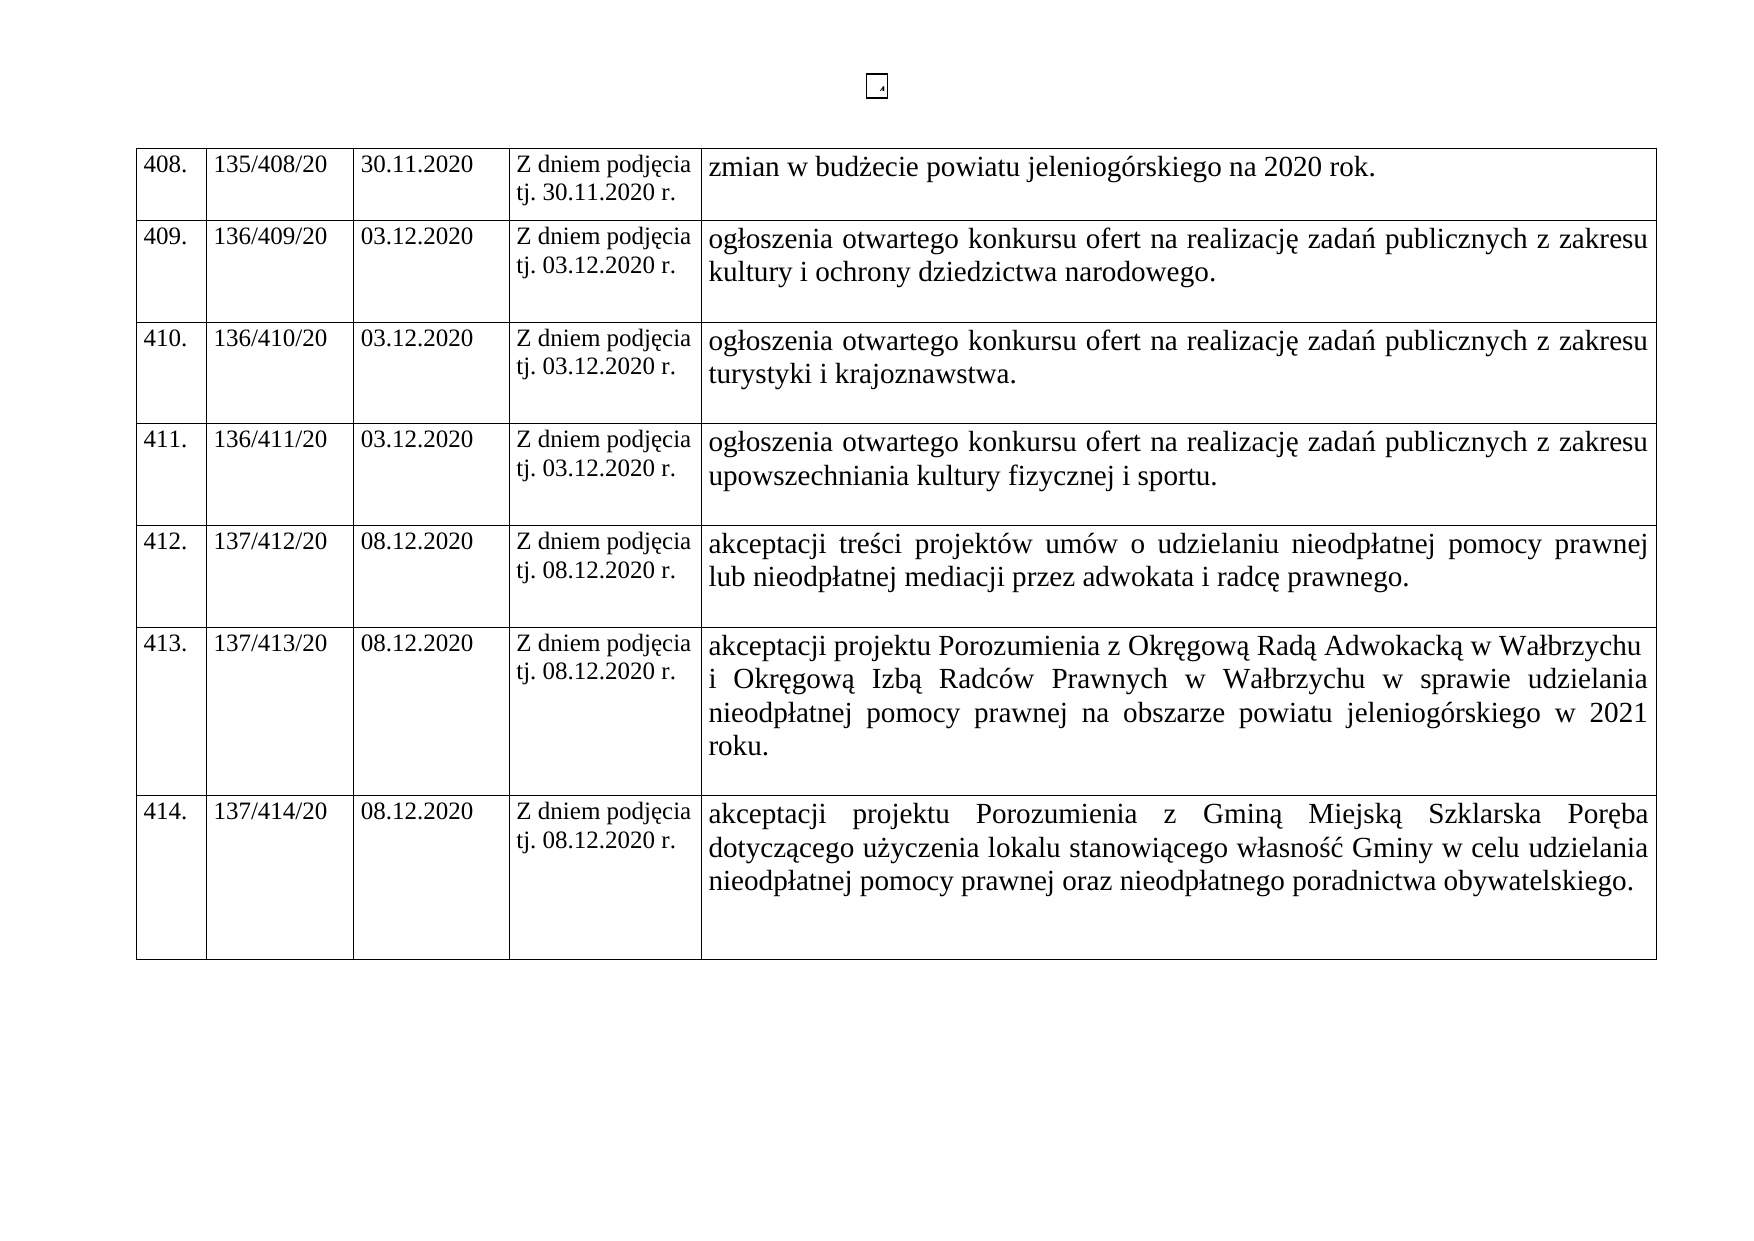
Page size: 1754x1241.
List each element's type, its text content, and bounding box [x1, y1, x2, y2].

table_cell ogłoszenia otwartego konkursu ofert na realizację zadań publicznych z zakresu upowszechniania kultury fizycznej i sportu. [702, 424, 1656, 525]
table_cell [510, 796, 701, 958]
table_cell 03.12.2020 [354, 424, 509, 525]
table_cell 135/408/20 [207, 149, 353, 220]
table_cell ogłoszenia otwartego konkursu ofert na realizację zadań publicznych z zakresu turystyki i krajoznawstwa. [702, 323, 1656, 423]
table_cell akceptacji treści projektów umów o udzielaniu nieodpłatnej pomocy prawnej lub nieodpłatnej mediacji przez adwokata i radcę prawnego. [702, 526, 1656, 627]
table_cell Z dniem podjęcia tj. 08.12.2020 r. [510, 526, 701, 627]
table_cell 412. [137, 526, 206, 627]
table_cell 414. [137, 796, 206, 958]
table_cell 137/412/20 [207, 526, 353, 627]
table_cell 410. [137, 323, 206, 423]
table_cell 08.12.2020 [354, 628, 509, 795]
table_cell 08.12.2020 [354, 526, 509, 627]
table_cell 137/413/20 [207, 628, 353, 795]
table_cell Z dniem podjęcia tj. 03.12.2020 r. [510, 221, 701, 322]
table_cell 413. [137, 628, 206, 795]
table_cell 411. [137, 424, 206, 525]
table_cell 30.11.2020 [354, 149, 509, 220]
table_cell 137/414/20 [207, 796, 353, 958]
table_cell ogłoszenia otwartego konkursu ofert na realizację zadań publicznych z zakresu kultury i ochrony dziedzictwa narodowego. [702, 221, 1656, 322]
table_cell Z dniem podjęcia tj. 03.12.2020 r. [510, 424, 701, 525]
table_cell akceptacji projektu Porozumienia z Gminą Miejską Szklarska Poręba dotyczącego użyczenia lokalu stanowiącego własność Gminy w celu udzielania nieodpłatnej pomocy prawnej oraz nieodpłatnego poradnictwa obywatelskiego. [702, 796, 1656, 958]
table_cell 136/410/20 [207, 323, 353, 423]
table_cell akceptacji projektu Porozumienia z Okręgową Radą Adwokacką w Wałbrzychu i Okręgową Izbą Radców Prawnych w Wałbrzychu w sprawie udzielania nieodpłatnej pomocy prawnej na obszarze powiatu jeleniogórskiego w 2021 roku. [702, 628, 1656, 795]
table_cell zmian w budżecie powiatu jeleniogórskiego na 2020 rok. [702, 149, 1656, 220]
table_cell 03.12.2020 [354, 221, 509, 322]
table_cell 03.12.2020 [354, 323, 509, 423]
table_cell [510, 149, 701, 220]
table_cell 409. [137, 221, 206, 322]
table_cell 408. [137, 149, 206, 220]
table_cell 08.12.2020 [354, 796, 509, 958]
table_cell 136/411/20 [207, 424, 353, 525]
table_cell Z dniem podjęcia tj. 08.12.2020 r. [510, 628, 701, 795]
table_cell Z dniem podjęcia tj. 03.12.2020 r. [510, 323, 701, 423]
table_cell 136/409/20 [207, 221, 353, 322]
